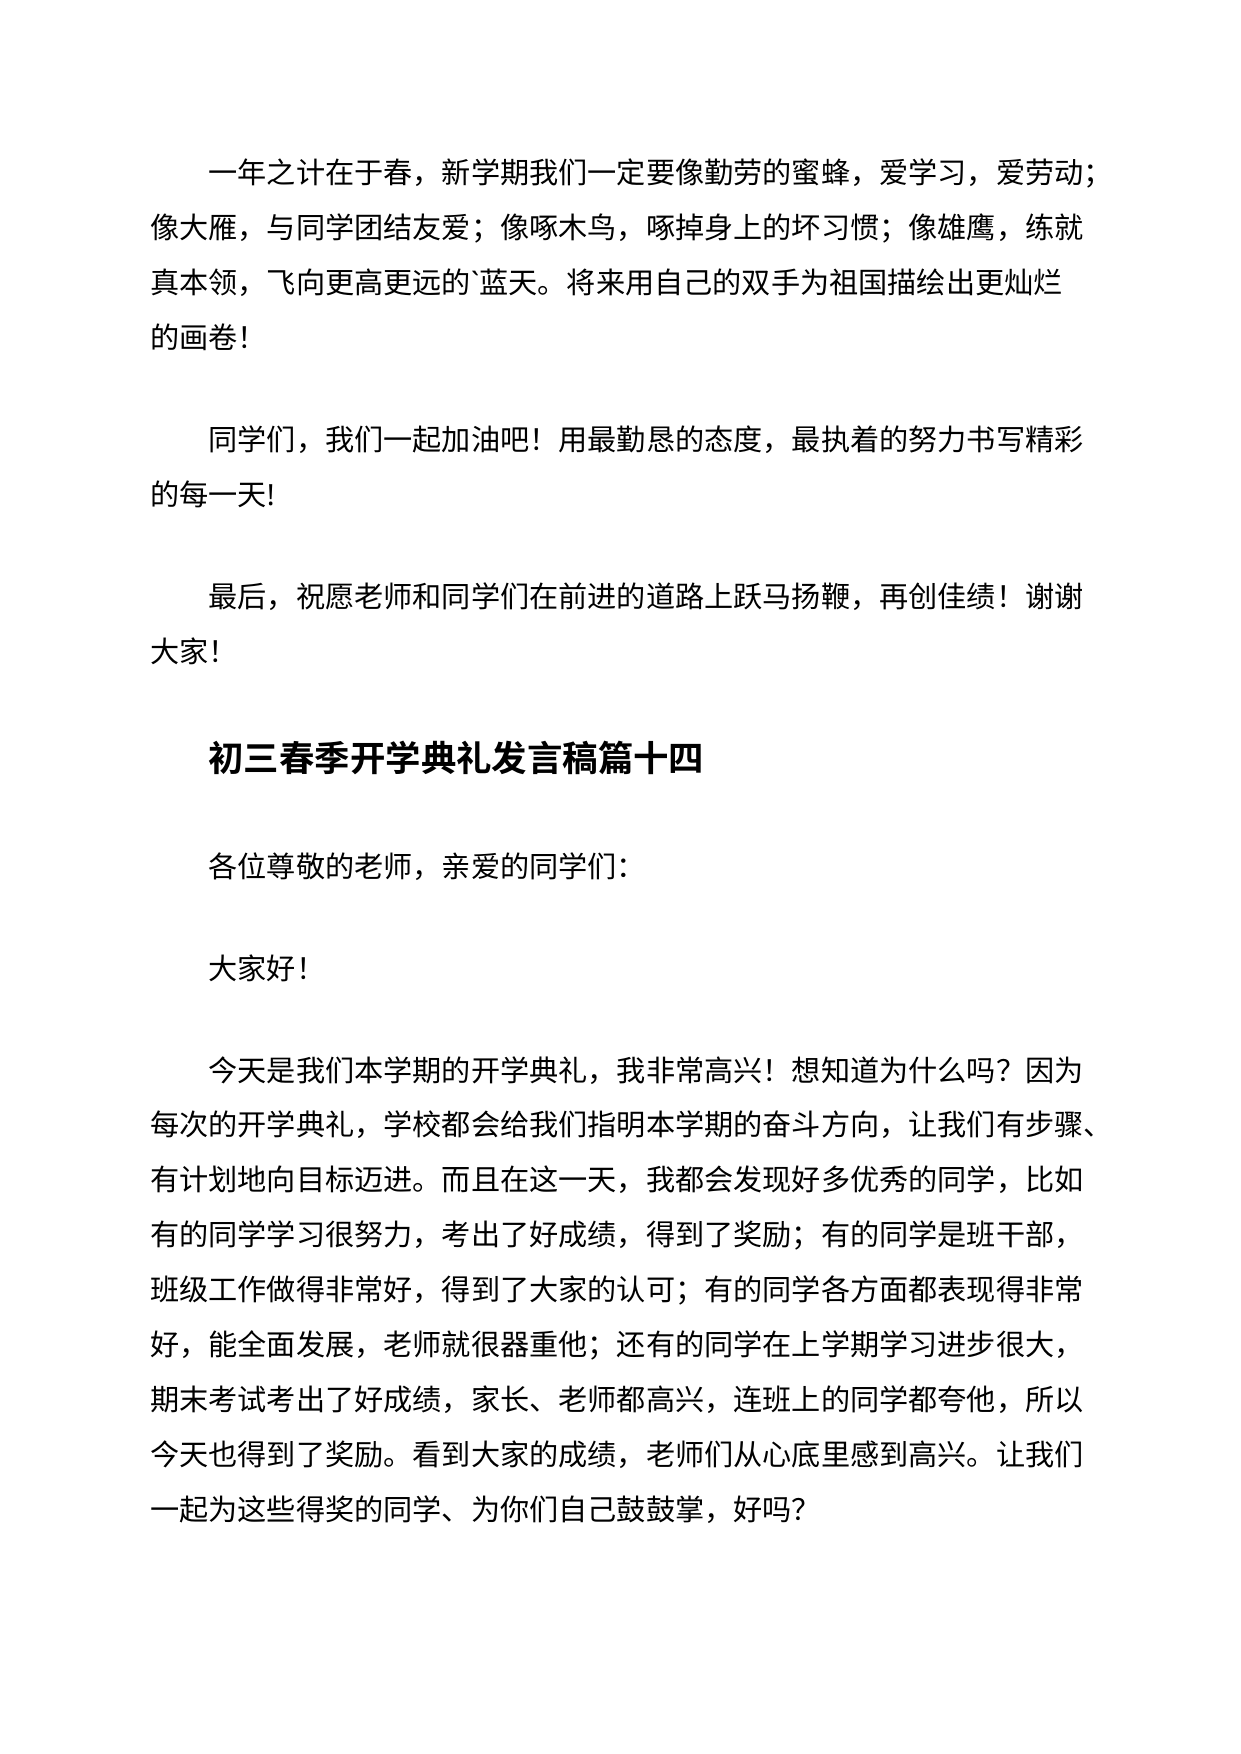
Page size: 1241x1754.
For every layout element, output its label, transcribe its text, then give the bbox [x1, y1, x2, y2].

text 同学们，我们一起加油吧！用最勤恳的态度，最执着的努力书写精彩的每一天! [150, 417, 1090, 514]
text 各位尊敬的老师，亲爱的同学们： [150, 843, 1090, 886]
text 初三春季开学典礼发言稿篇十四 [150, 730, 1090, 781]
text 今天是我们本学期的开学典礼，我非常高兴！想知道为什么吗？因为每次的开学典礼，学校都会给我们指明本学期的奋斗方向，让我们有步骤、有计划地向目标迈进。而且在这一天，我都会发现好多优秀的同学，比如有的同学学习很努力，考出了好成绩，得到了奖励；有的同学是班干部，班级工作做得非常好，得到了大家的认可；有的同学各方面都表现得非常好，能全面发展，老师就很器重他；还有的同学在上学期学习进步很大，期末考试考出了好成绩，家长、老师都高兴，连班上的同学都夸他，所以今天也得到了奖励。看到大家的成绩，老师们从心底里感到高兴。让我们一起为这些得奖的同学、为你们自己鼓鼓掌，好吗？ [150, 1047, 1090, 1528]
text 大家好！ [150, 945, 1090, 988]
text 最后，祝愿老师和同学们在前进的道路上跃马扬鞭，再创佳绩！谢谢大家！ [150, 573, 1090, 671]
text 一年之计在于春，新学期我们一定要像勤劳的蜜蜂，爱学习，爱劳动；像大雁，与同学团结友爱；像啄木鸟，啄掉身上的坏习惯；像雄鹰，练就真本领，飞向更高更远的`蓝天。将来用自己的双手为祖国描绘出更灿烂的画卷！ [150, 150, 1090, 357]
